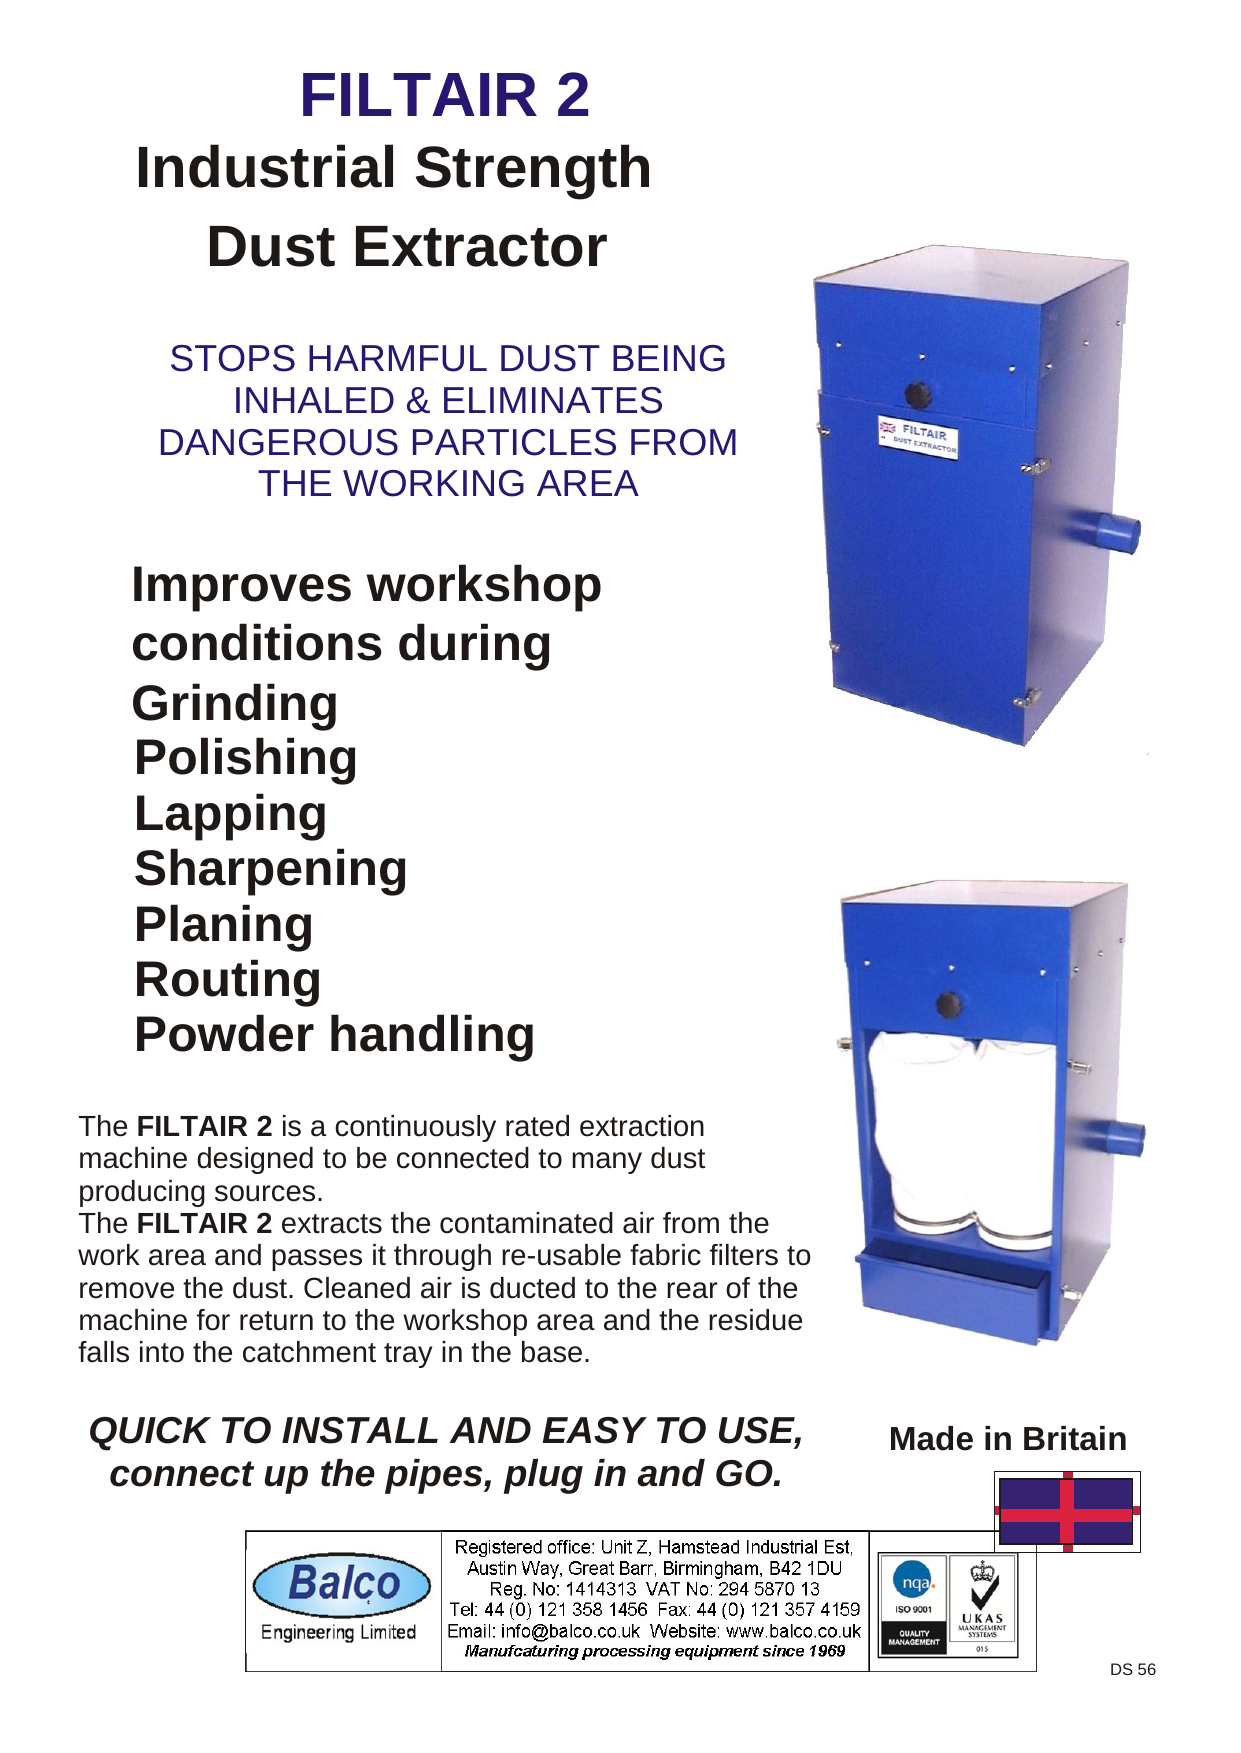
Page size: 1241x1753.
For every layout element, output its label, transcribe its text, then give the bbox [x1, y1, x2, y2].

text Made in Britain [889, 1419, 1211, 1457]
table_cell [1001, 1522, 1060, 1543]
text QUICK TO INSTALL AND EASY TO USE, [86, 1410, 807, 1452]
text Industrial Strength Dust Extractor [135, 133, 656, 279]
text DS 56 [817, 1660, 1156, 1679]
text Powder handling [134, 1007, 813, 1063]
text Polishing [134, 732, 813, 785]
text FILTAIR 2 [150, 58, 741, 130]
text connect up the pipes, plug in and GO. [86, 1452, 807, 1495]
text The FILTAIR 2 extracts the contaminated air from the work area and passes it through re-usable fabric filters to remove the dust. Cleaned air is ducted to the rear of the machine for return to the workshop area and the residue falls into the catchment tray in the base. [78, 1207, 815, 1369]
table_header [1074, 1480, 1132, 1509]
picture [245, 1530, 1037, 1672]
table_header [1001, 1480, 1060, 1509]
picture [831, 868, 1153, 1349]
text Lapping Sharpening Planing Routing [134, 786, 411, 1007]
picture [806, 243, 1149, 755]
text The FILTAIR 2 is a continuously rated extraction machine designed to be connected to many dust producing sources. [78, 1111, 706, 1207]
table_cell [1074, 1522, 1132, 1543]
picture [995, 1530, 999, 1541]
subtitle Improves workshop conditions during Grinding [131, 554, 606, 730]
picture [1006, 1545, 1037, 1552]
text STOPS HARMFUL DUST BEING INHALED & ELIMINATES DANGEROUS PARTICLES FROM THE WORKING AREA [156, 339, 741, 504]
